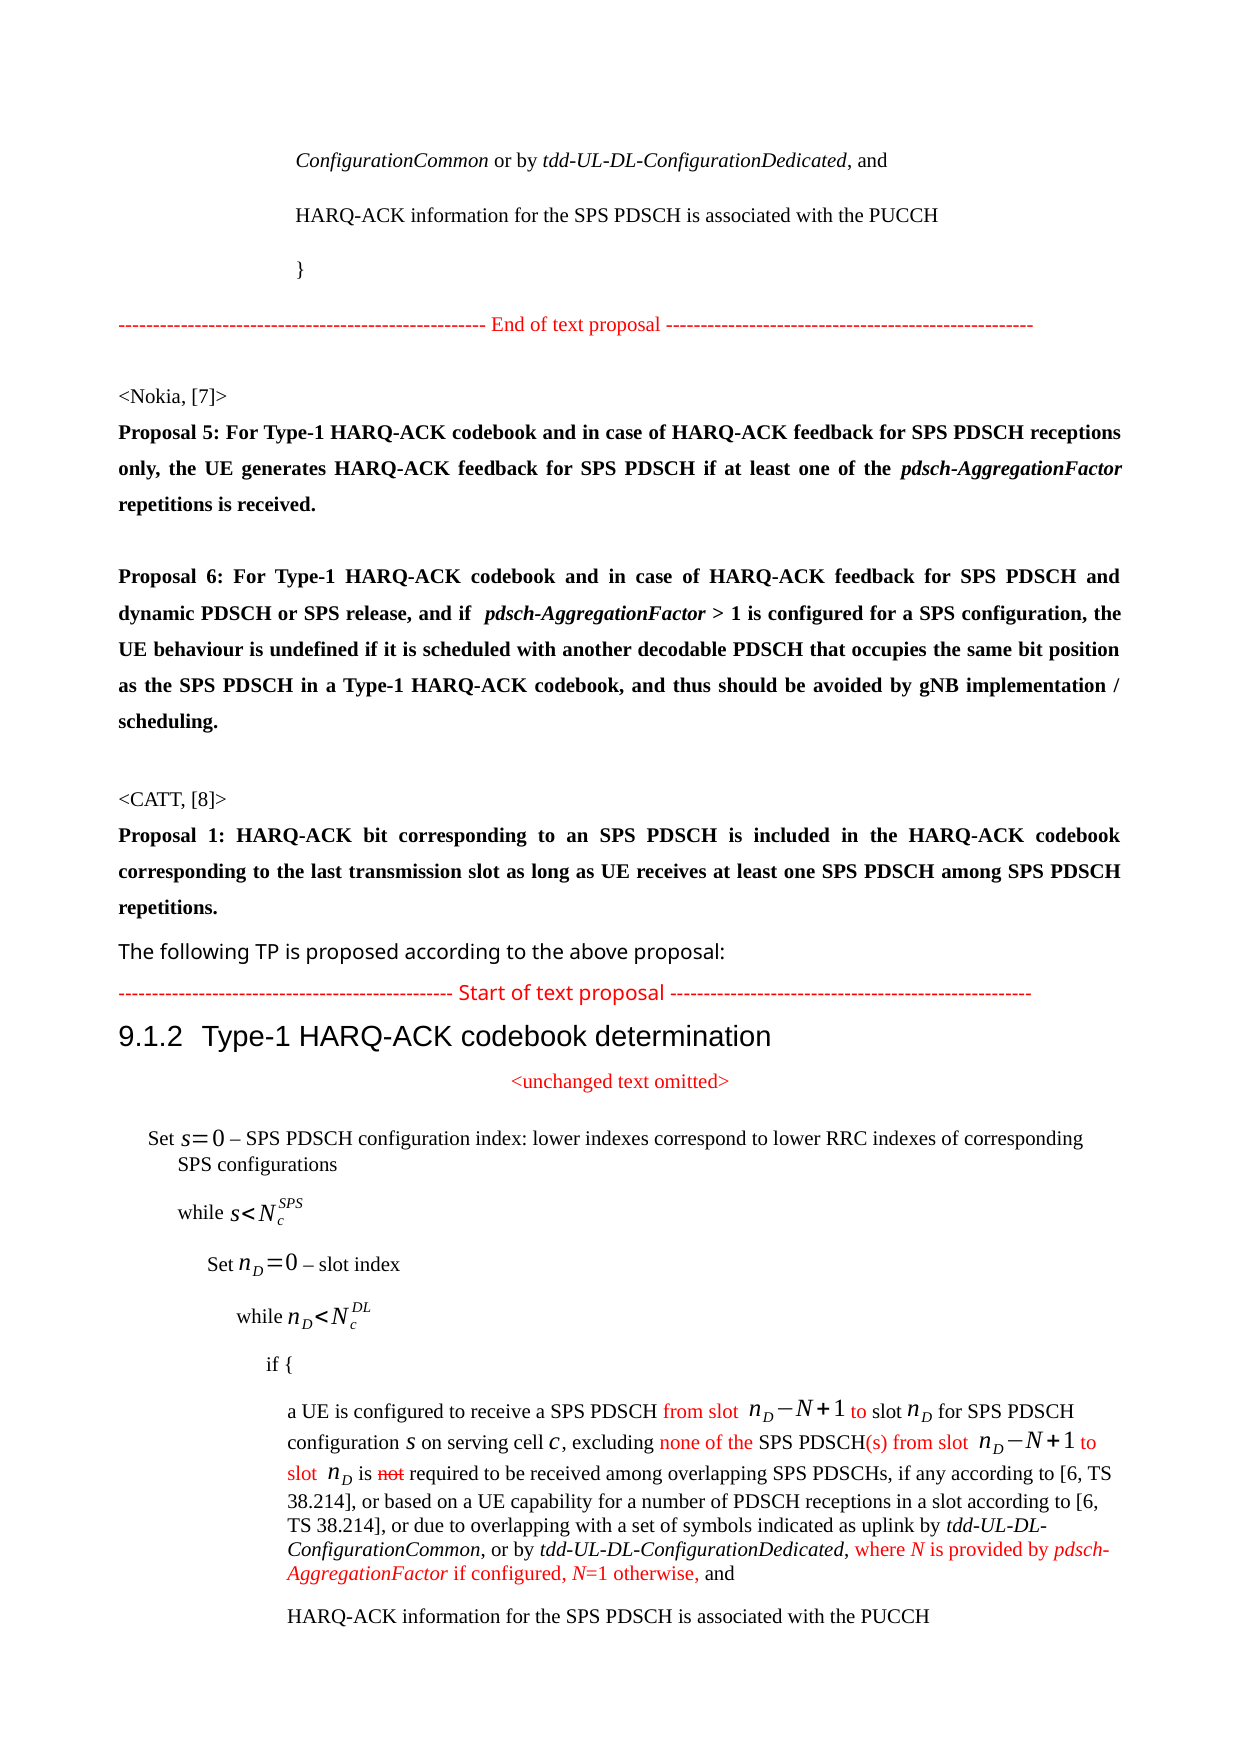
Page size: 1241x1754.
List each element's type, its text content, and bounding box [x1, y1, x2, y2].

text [295, 148, 1122, 172]
text <CATT, [8]> [118, 787, 1122, 811]
text while [236, 1298, 1122, 1333]
text 9.1.2 Type-1 HARQ-ACK codebook determination [118, 1019, 1122, 1053]
text ----------------------------------------------------- End of text proposal ----------------------------------------------------- [118, 312, 1122, 336]
text The following TP is proposed according to the above proposal: [118, 937, 1122, 966]
text <Nokia, [7]> [118, 384, 1122, 408]
text HARQ-ACK information for the SPS PDSCH is associated with the PUCCH [287, 1604, 1122, 1628]
text Proposal 6: For Type-1 HARQ-ACK codebook and in case of HARQ-ACK feedback for SPS PDSCH and dynamic PDSCH or SPS release, and if pdsch-AggregationFactor > 1 is configured for a SPS configuration, the UE behaviour is undefined if it is scheduled with another decodable PDSCH that occupies the same bit position as the SPS PDSCH in a Type-1 HARQ-ACK codebook, and thus should be avoided by gNB implementation / scheduling. [118, 564, 1122, 733]
text Set – slot index [207, 1248, 1122, 1280]
text Proposal 1: HARQ-ACK bit corresponding to an SPS PDSCH is included in the HARQ-ACK codebook corresponding to the last transmission slot as long as UE receives at least one SPS PDSCH among SPS PDSCH repetitions. [118, 823, 1122, 919]
text if { [266, 1352, 1122, 1376]
text -------------------------------------------------- Start of text proposal ------------------------------------------------------ [118, 978, 1122, 1007]
text } [295, 257, 1122, 281]
text <unchanged text omitted> [118, 1069, 1122, 1093]
text while [177, 1195, 1122, 1229]
text Set – SPS PDSCH configuration index: lower indexes correspond to lower RRC indexes of corresponding SPS configurations [148, 1124, 1122, 1176]
text Proposal 5: For Type-1 HARQ-ACK codebook and in case of HARQ-ACK feedback for SPS PDSCH receptions only, the UE generates HARQ-ACK feedback for SPS PDSCH if at least one of the pdsch-AggregationFactor repetitions is received. [118, 420, 1122, 516]
text a UE is configured to receive a SPS PDSCH from slot to slot for SPS PDSCH configuration on serving cell , excluding none of the SPS PDSCH(s) from slot to slot is not required to be received among overlapping SPS PDSCHs, if any according to [6, TS 38.214], or based on a UE capability for a number of PDSCH receptions in a slot according to [6, TS 38.214], or due to overlapping with a set of symbols indicated as uplink by tdd-UL-DL-ConfigurationCommon, or by tdd-UL-DL-ConfigurationDedicated, where N is provided by pdsch-AggregationFactor if configured, N=1 otherwise, and [287, 1395, 1122, 1585]
text HARQ-ACK information for the SPS PDSCH is associated with the PUCCH [295, 202, 1122, 227]
